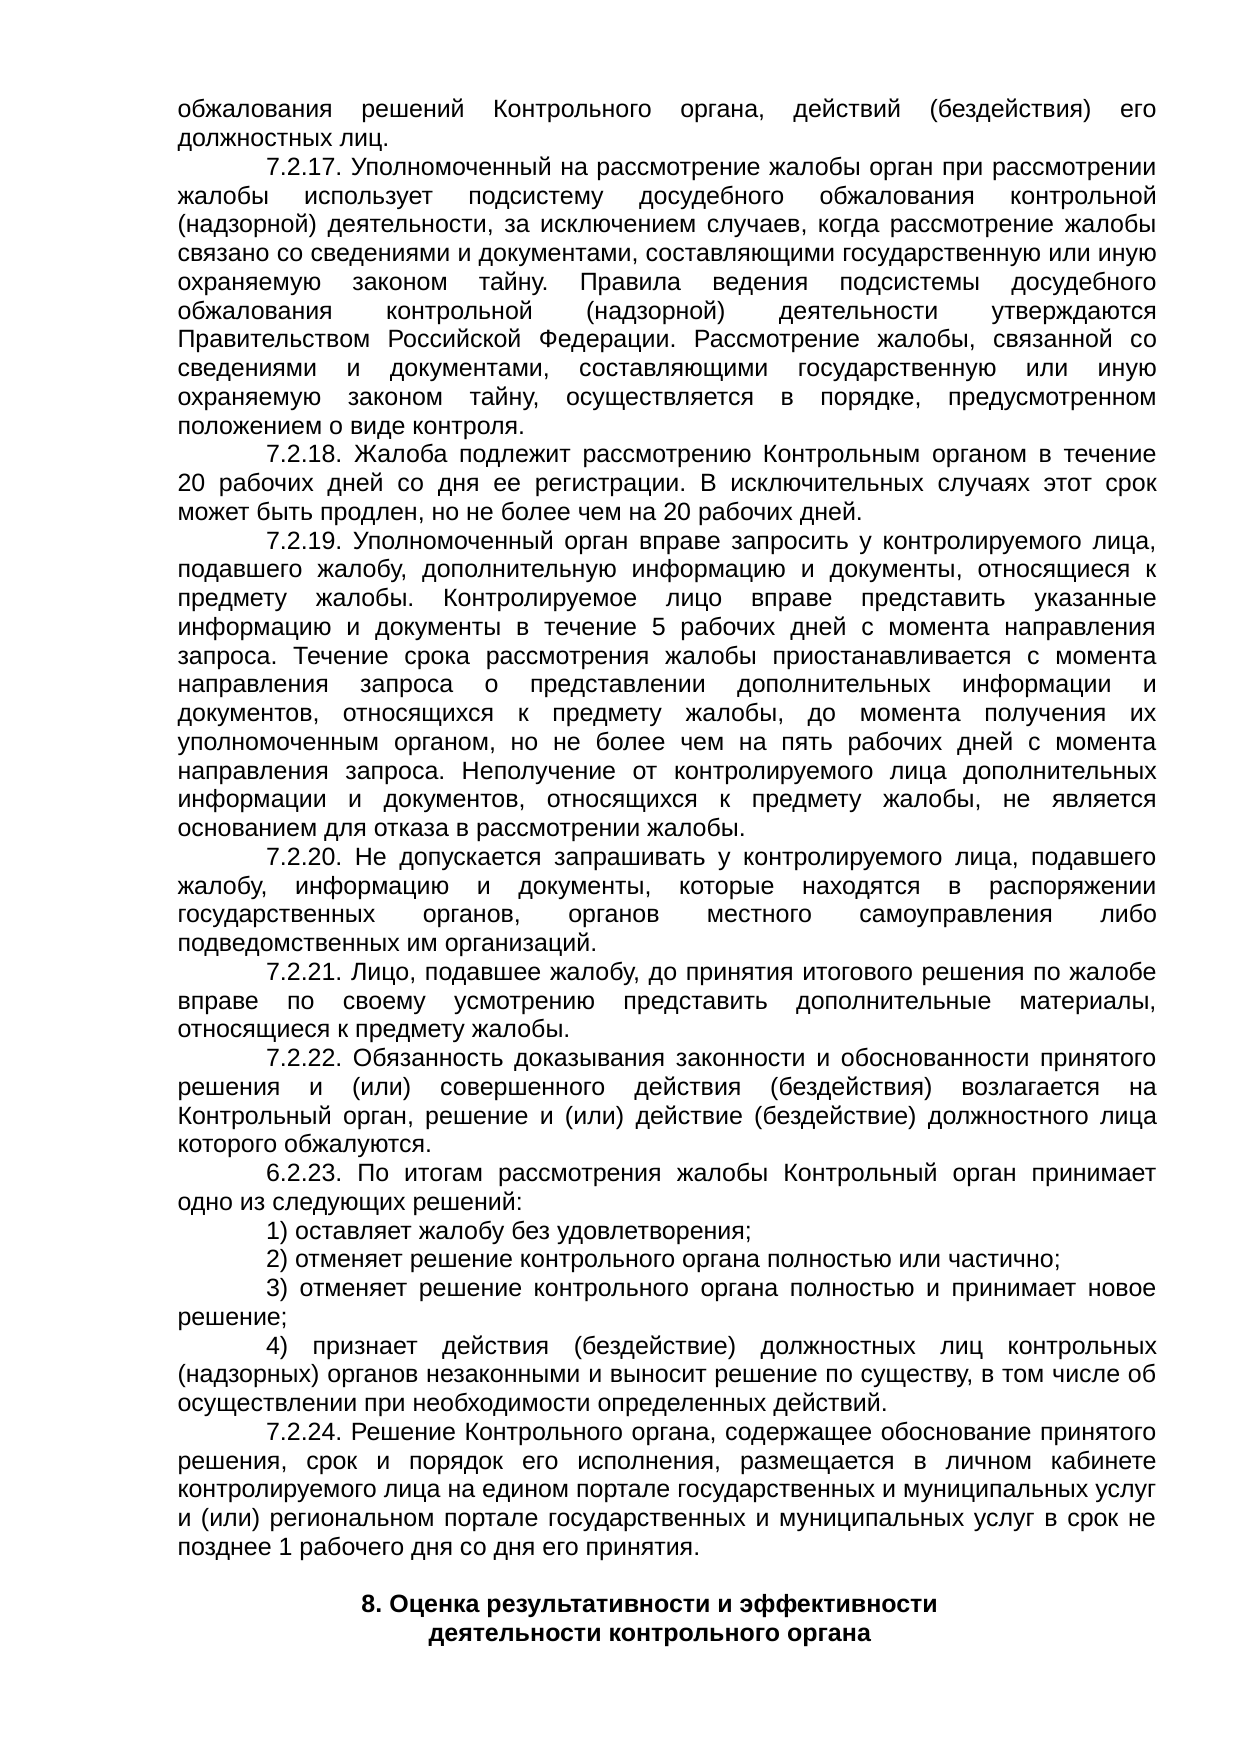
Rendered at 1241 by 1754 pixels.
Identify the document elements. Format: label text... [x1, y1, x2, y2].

list 7.2.19. Уполномоченный орган вправе запросить у контролируемого лица, подавшего жалобу, дополнительную информацию и документы, относящиеся к предмету жалобы. Контролируемое лицо вправе представить указанные информацию и документы в течение 5 рабочих дней с момента направления запроса. Течение срока рассмотрения жалобы приостанавливается с момента направления запроса о представлении дополнительных информации и документов, относящихся к предмету жалобы, до момента получения их уполномоченным органом, но не более чем на пять рабочих дней с момента направления запроса. Неполучение от контролируемого лица дополнительных информации и документов, относящихся к предмету жалобы, не является основанием для отказа в рассмотрении жалобы. [177, 526, 1157, 842]
list 6.2.23. По итогам рассмотрения жалобы Контрольный орган принимает одно из следующих решений: [177, 1158, 1157, 1216]
list 7.2.17. Уполномоченный на рассмотрение жалобы орган при рассмотрении жалобы использует подсистему досудебного обжалования контрольной (надзорной) деятельности, за исключением случаев, когда рассмотрение жалобы связано со сведениями и документами, составляющими государственную или иную охраняемую законом тайну. Правила ведения подсистемы досудебного обжалования контрольной (надзорной) деятельности утверждаются Правительством Российской Федерации. Рассмотрение жалобы, связанной со сведениями и документами, составляющими государственную или иную охраняемую законом тайну, осуществляется в порядке, предусмотренном положением о виде контроля. [177, 152, 1157, 439]
list 2) отменяет решение контрольного органа полностью или частично; [177, 1244, 1157, 1273]
list 7.2.18. Жалоба подлежит рассмотрению Контрольным органом в течение 20 рабочих дней со дня ее регистрации. В исключительных случаях этот срок может быть продлен, но не более чем на 20 рабочих дней. [177, 439, 1157, 526]
list 1) оставляет жалобу без удовлетворения; [177, 1216, 1157, 1244]
list 7.2.21. Лицо, подавшее жалобу, до принятия итогового решения по жалобе вправе по своему усмотрению представить дополнительные материалы, относящиеся к предмету жалобы. [177, 957, 1157, 1043]
list 7.2.22. Обязанность доказывания законности и обоснованности принятого решения и (или) совершенного действия (бездействия) возлагается на Контрольный орган, решение и (или) действие (бездействие) должностного лица которого обжалуются. [177, 1043, 1157, 1158]
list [177, 94, 1157, 152]
list 7.2.24. Решение Контрольного органа, содержащее обоснование принятого решения, срок и порядок его исполнения, размещается в личном кабинете контролируемого лица на едином портале государственных и муниципальных услуг и (или) региональном портале государственных и муниципальных услуг в срок не позднее 1 рабочего дня со дня его принятия. [177, 1417, 1157, 1561]
list 8. Оценка результативности и эффективности [177, 1589, 1122, 1618]
list 4) признает действия (бездействие) должностных лиц контрольных (надзорных) органов незаконными и выносит решение по существу, в том числе об осуществлении при необходимости определенных действий. [177, 1331, 1157, 1417]
list 7.2.20. Не допускается запрашивать у контролируемого лица, подавшего жалобу, информацию и документы, которые находятся в распоряжении государственных органов, органов местного самоуправления либо подведомственных им организаций. [177, 842, 1157, 957]
list деятельности контрольного органа [177, 1618, 1122, 1647]
list 3) отменяет решение контрольного органа полностью и принимает новое решение; [177, 1273, 1157, 1331]
